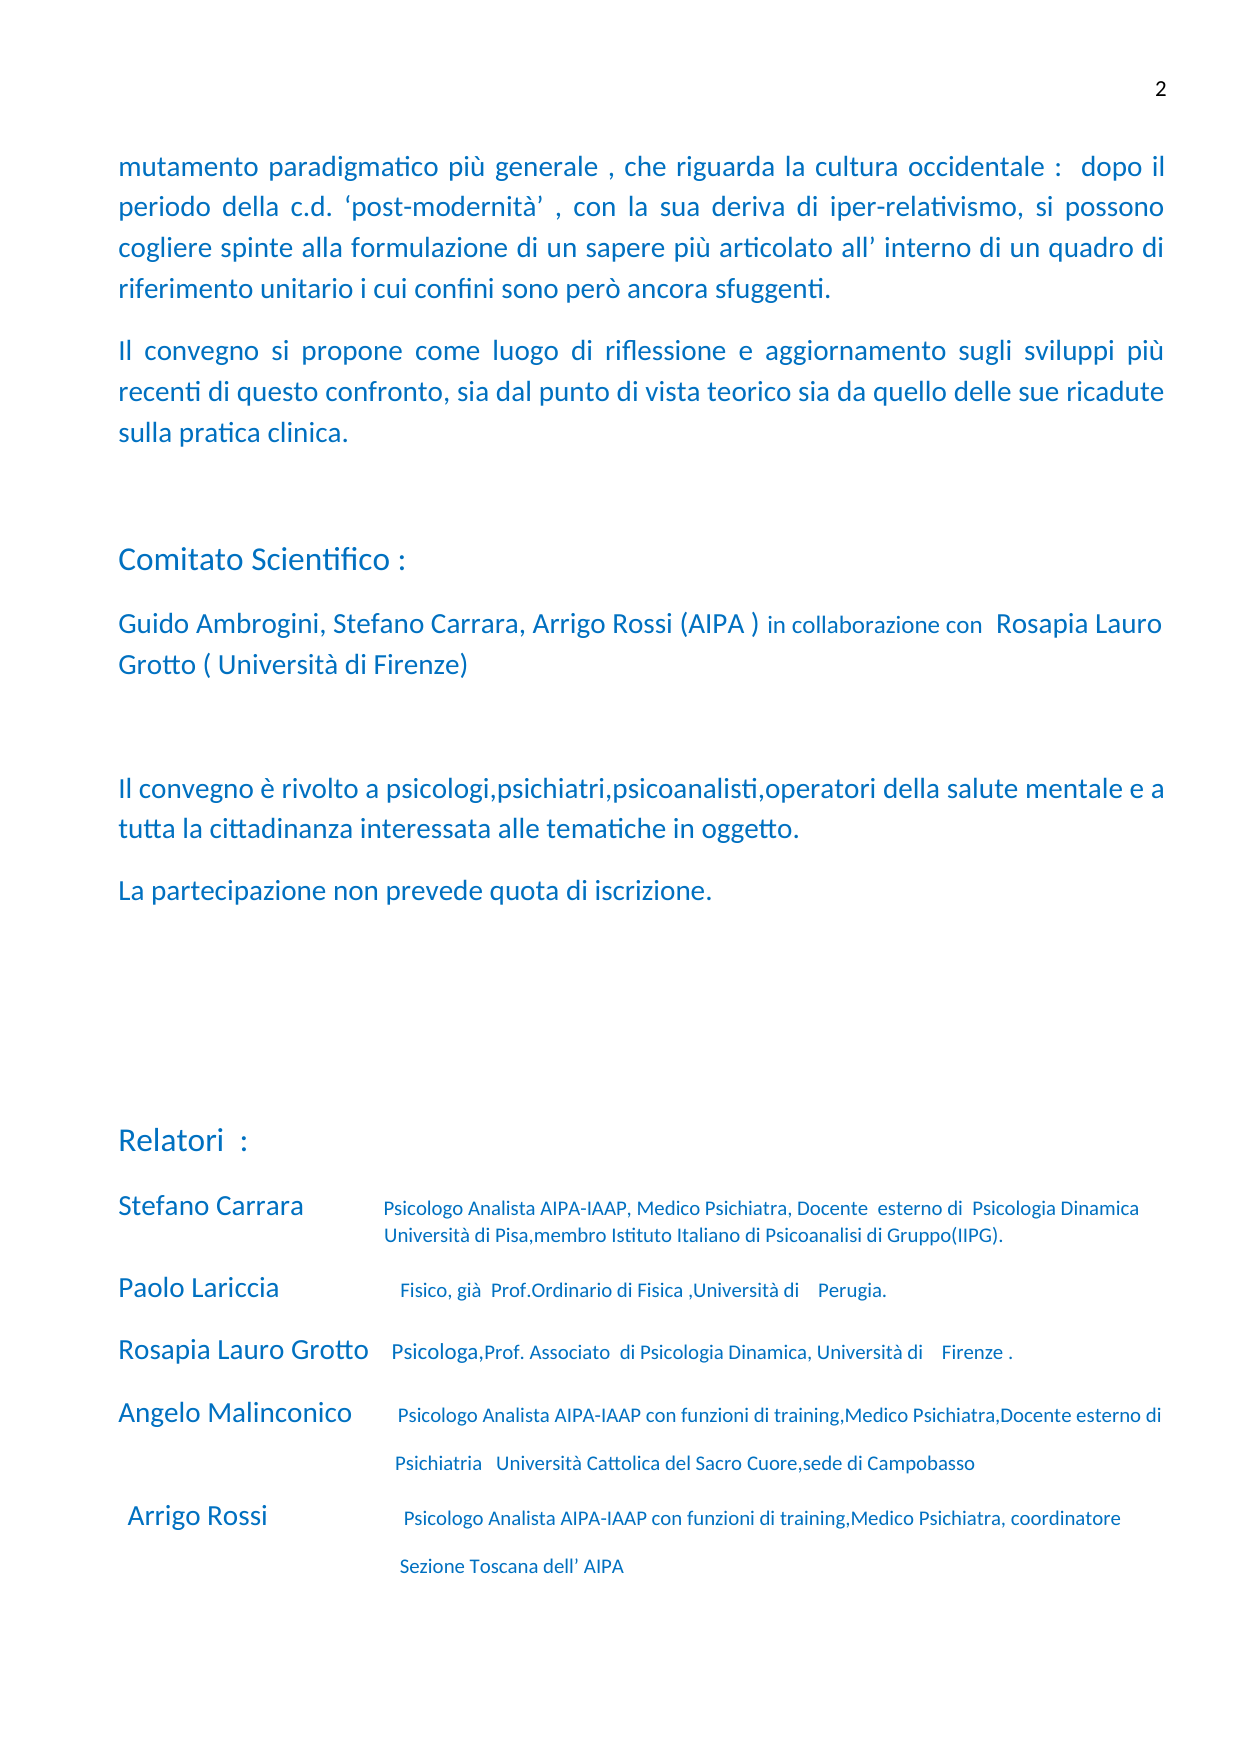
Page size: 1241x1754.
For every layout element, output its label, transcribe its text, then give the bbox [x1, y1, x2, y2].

text Psichiatria Università Cattolica del Sacro Cuore,sede di Campobasso [118, 1450, 1167, 1476]
text Stefano Carrara Psicologo Analista AIPA-IAAP, Medico Psichiatra, Docente esterno di Psicologia Dinamica Università di Pisa,membro Istituto Italiano di Psicoanalisi di Gruppo(IIPG). [118, 1187, 1167, 1248]
text Guido Ambrogini, Stefano Carrara, Arrigo Rossi (AIPA ) in collaborazione con Rosapia Lauro Grotto ( Università di Firenze) [118, 605, 1167, 682]
text Il convegno si propone come luogo di riflessione e aggiornamento sugli sviluppi più recenti di questo confronto, sia dal punto di vista teorico sia da quello delle sue ricadute sulla pratica clinica. [118, 332, 1167, 450]
text Paolo Lariccia Fisico, già Prof.Ordinario di Fisica ,Università di Perugia. [118, 1269, 1167, 1304]
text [118, 148, 1167, 306]
text La partecipazione non prevede quota di iscrizione. [118, 872, 1167, 908]
text Arrigo Rossi Psicologo Analista AIPA-IAAP con funzioni di training,Medico Psichiatra, coordinatore [118, 1497, 1167, 1532]
text Angelo Malinconico Psicologo Analista AIPA-IAAP con funzioni di training,Medico Psichiatra,Docente esterno di [118, 1394, 1167, 1429]
text Sezione Toscana dell’ AIPA [118, 1553, 1167, 1578]
text Relatori : [118, 1119, 1167, 1160]
text Rosapia Lauro Grotto Psicologa,Prof. Associato di Psicologia Dinamica, Università di Firenze . [118, 1331, 1167, 1367]
text Comitato Scientifico : [118, 538, 1167, 578]
text Il convegno è rivolto a psicologi,psichiatri,psicoanalisti,operatori della salute mentale e a tutta la cittadinanza interessata alle tematiche in oggetto. [118, 770, 1167, 846]
